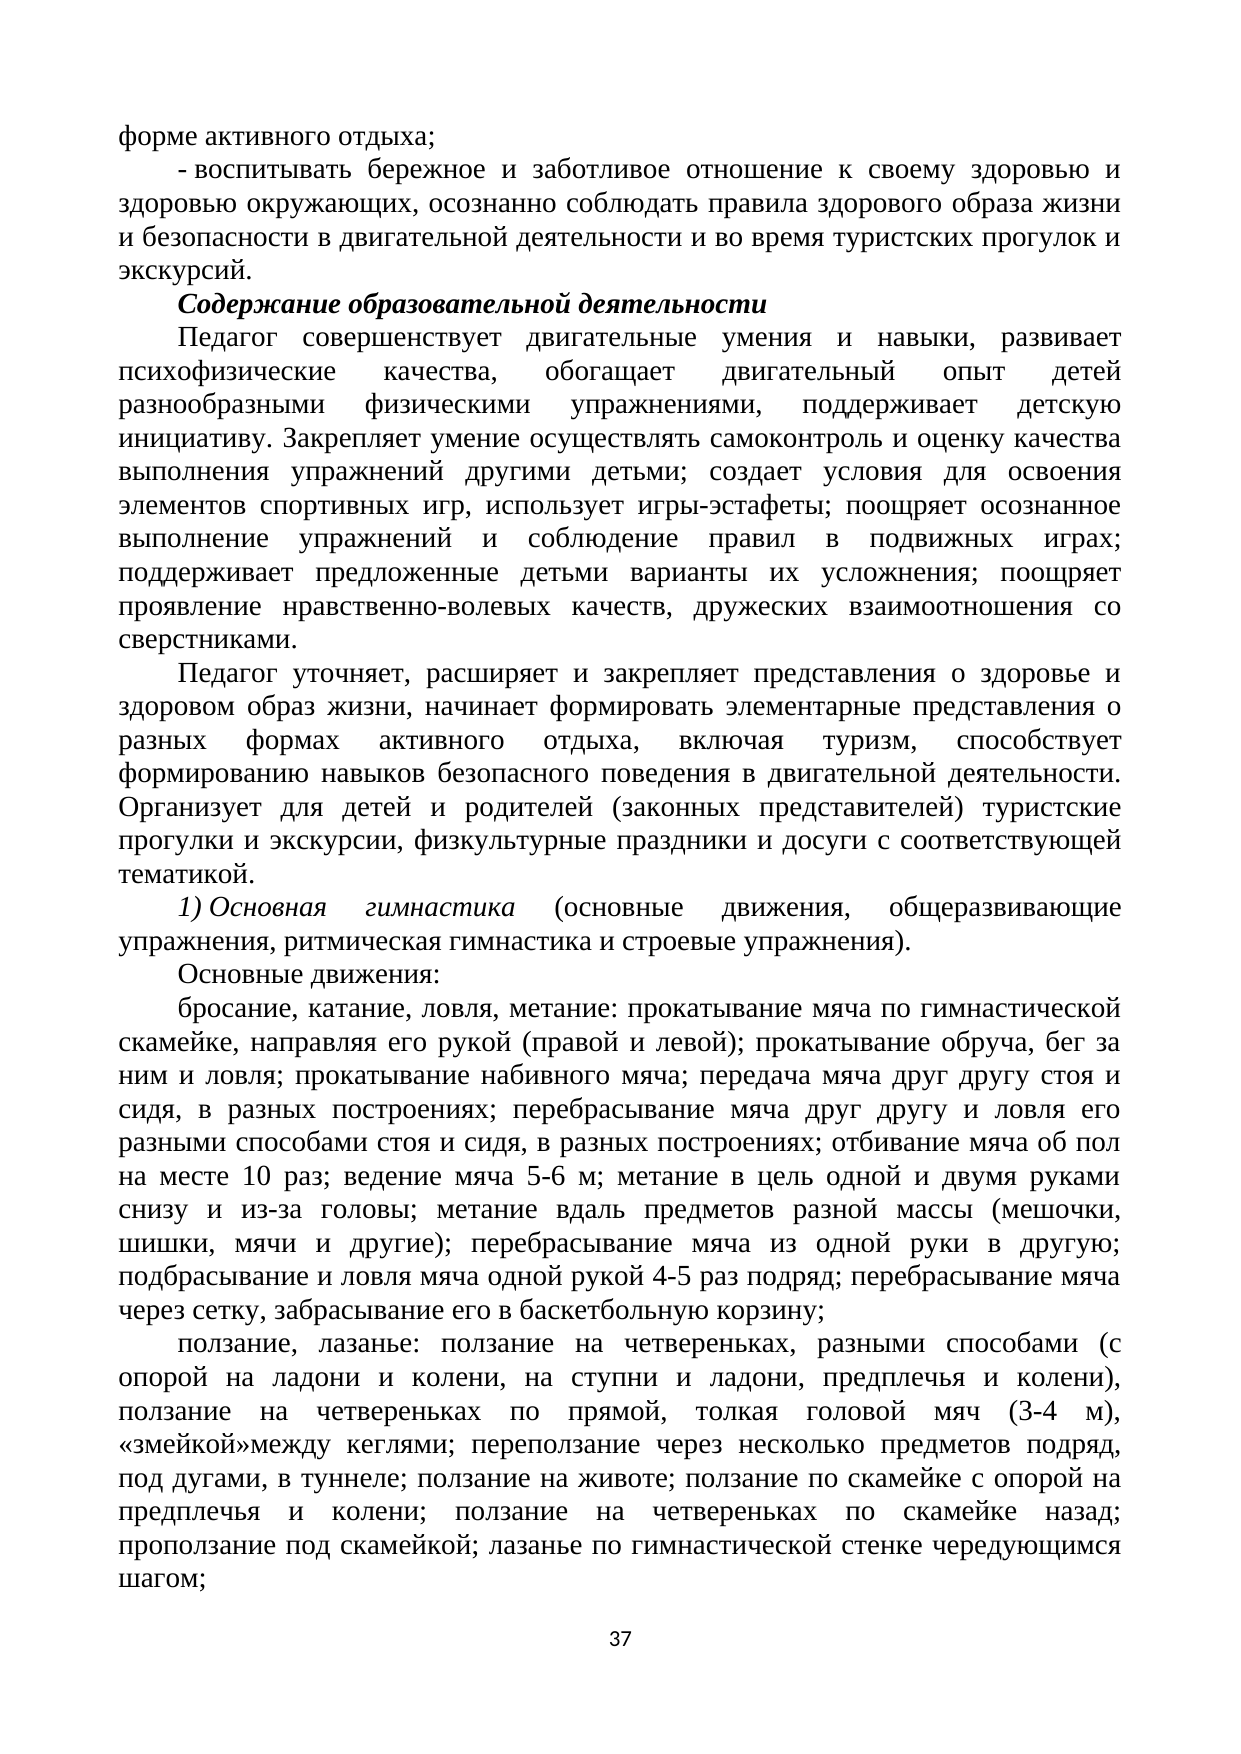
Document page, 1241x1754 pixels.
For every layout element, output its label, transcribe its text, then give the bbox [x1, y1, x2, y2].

text - воспитывать бережное и заботливое отношение к своему здоровью и здоровью окружающих, осознанно соблюдать правила здорового образа жизни и безопасности в двигательной деятельности и во время туристских прогулок и экскурсий. [118, 152, 1122, 286]
text Педагог совершенствует двигательные умения и навыки, развивает психофизические качества, обогащает двигательный опыт детей разнообразными физическими упражнениями, поддерживает детскую инициативу. Закрепляет умение осуществлять самоконтроль и оценку качества выполнения упражнений другими детьми; создает условия для освоения элементов спортивных игр, использует игры-эстафеты; поощряет осознанное выполнение упражнений и соблюдение правил в подвижных играх; поддерживает предложенные детьми варианты их усложнения; поощряет проявление нравственно-волевых качеств, дружеских взаимоотношения со сверстниками. [118, 319, 1122, 655]
text Основные движения: [118, 957, 1122, 990]
text 1) Основная гимнастика (основные движения, общеразвивающие упражнения, ритмическая гимнастика и строевые упражнения). [118, 889, 1122, 957]
text Содержание образовательной деятельности [118, 286, 1122, 319]
text Педагог уточняет, расширяет и закрепляет представления о здоровье и здоровом образ жизни, начинает формировать элементарные представления о разных формах активного отдыха, включая туризм, способствует формированию навыков безопасного поведения в двигательной деятельности. Организует для детей и родителей (законных представителей) туристские прогулки и экскурсии, физкультурные праздники и досуги с соответствующей тематикой. [118, 655, 1122, 889]
text ползание, лазанье: ползание на четвереньках, разными способами (с опорой на ладони и колени, на ступни и ладони, предплечья и колени), ползание на четвереньках по прямой, толкая головой мяч (3-4 м), «змейкой»между кеглями; переползание через несколько предметов подряд, под дугами, в туннеле; ползание на животе; ползание по скамейке с опорой на предплечья и колени; ползание на четвереньках по скамейке назад; проползание под скамейкой; лазанье по гимнастической стенке чередующимся шагом; [118, 1326, 1122, 1594]
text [118, 118, 1122, 152]
text бросание, катание, ловля, метание: прокатывание мяча по гимнастической скамейке, направляя его рукой (правой и левой); прокатывание обруча, бег за ним и ловля; прокатывание набивного мяча; передача мяча друг другу стоя и сидя, в разных построениях; перебрасывание мяча друг другу и ловля его разными способами стоя и сидя, в разных построениях; отбивание мяча об пол на месте 10 раз; ведение мяча 5-6 м; метание в цель одной и двумя руками снизу и из-за головы; метание вдаль предметов разной массы (мешочки, шишки, мячи и другие); перебрасывание мяча из одной руки в другую; подбрасывание и ловля мяча одной рукой 4-5 раз подряд; перебрасывание мяча через сетку, забрасывание его в баскетбольную корзину; [118, 990, 1122, 1326]
